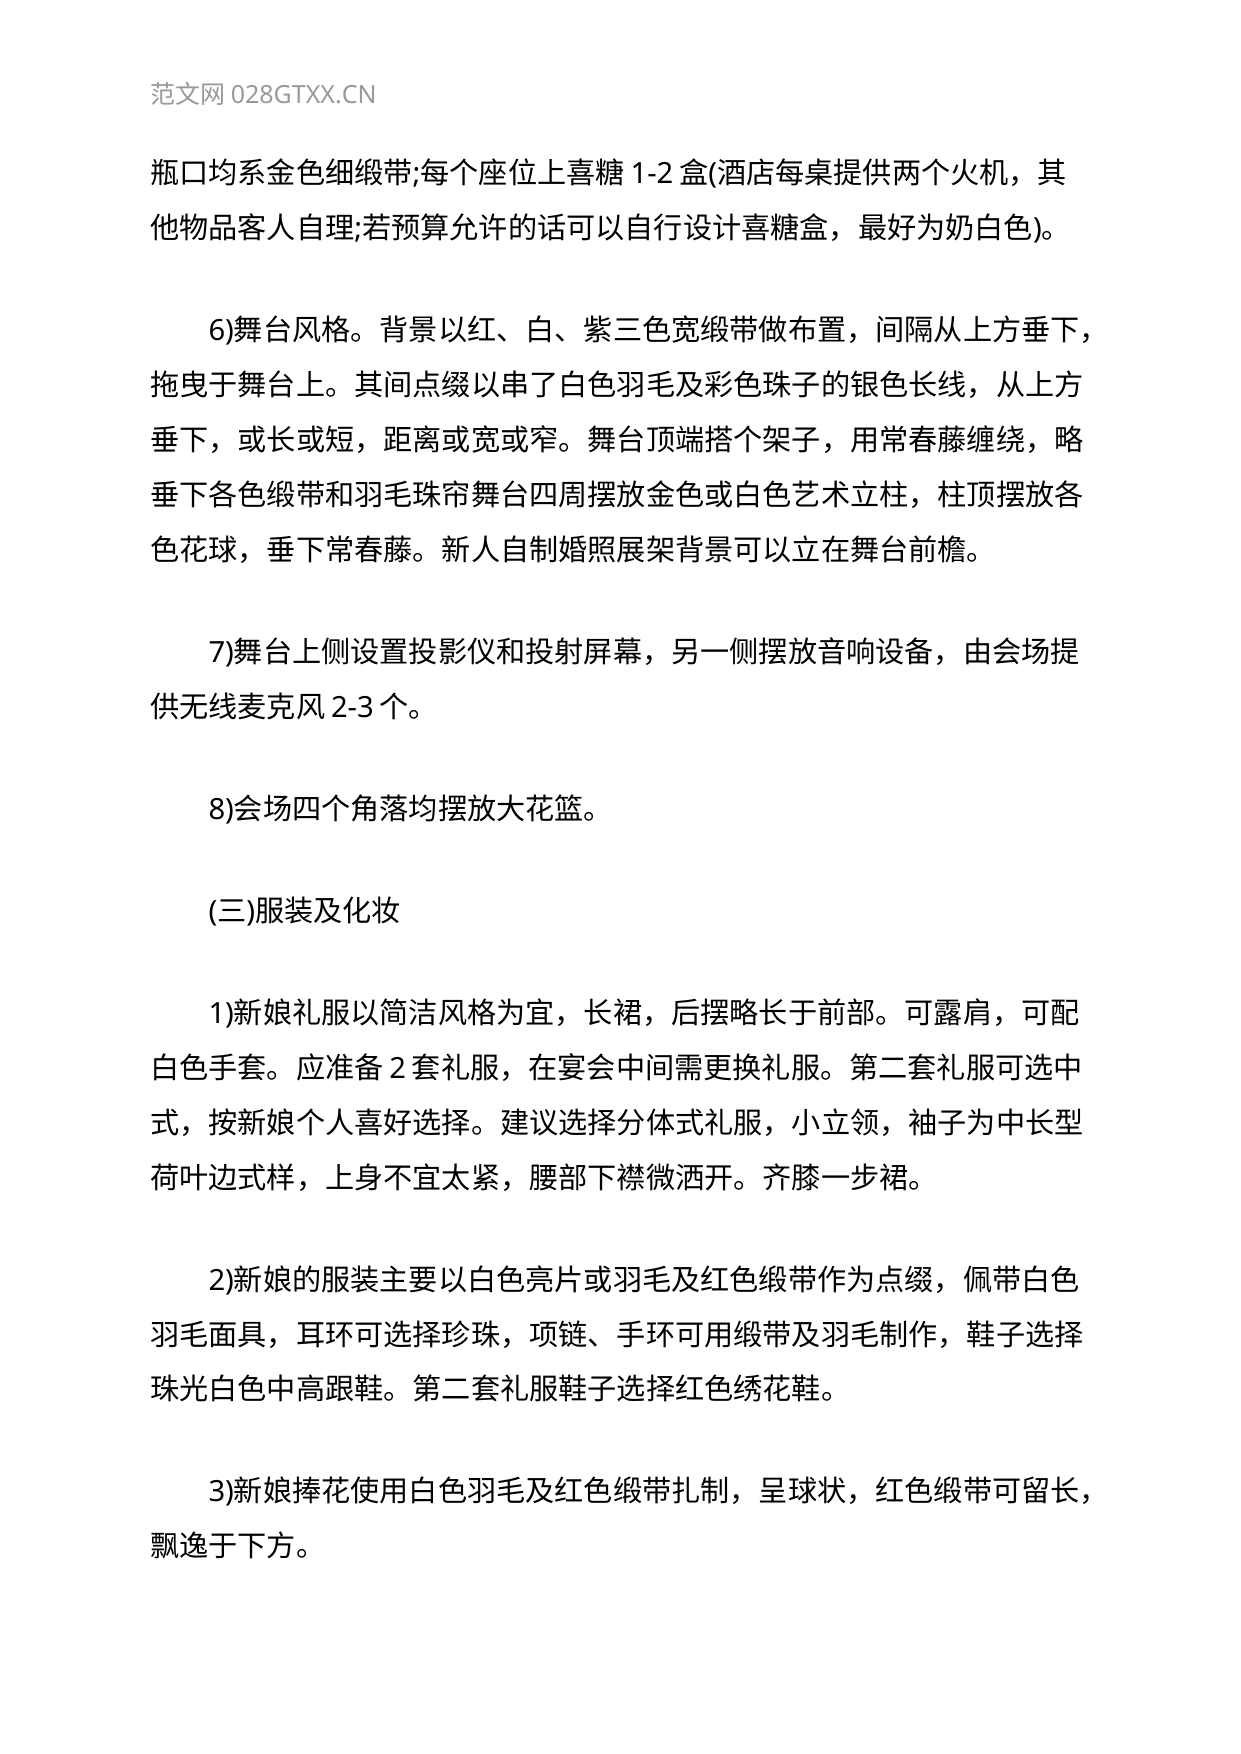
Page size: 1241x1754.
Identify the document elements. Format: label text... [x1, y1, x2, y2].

text 6)舞台风格。背景以红、白、紫三色宽缎带做布置，间隔从上方垂下，拖曳于舞台上。其间点缀以串了白色羽毛及彩色珠子的银色长线，从上方垂下，或长或短，距离或宽或窄。舞台顶端搭个架子，用常春藤缠绕，略垂下各色缎带和羽毛珠帘舞台四周摆放金色或白色艺术立柱，柱顶摆放各色花球，垂下常春藤。新人自制婚照展架背景可以立在舞台前檐。 [150, 307, 1090, 569]
text 2)新娘的服装主要以白色亮片或羽毛及红色缎带作为点缀，佩带白色羽毛面具，耳环可选择珍珠，项链、手环可用缎带及羽毛制作，鞋子选择珠光白色中高跟鞋。第二套礼服鞋子选择红色绣花鞋。 [150, 1256, 1090, 1408]
text 8)会场四个角落均摆放大花篮。 [150, 785, 1090, 828]
text 7)舞台上侧设置投影仪和投射屏幕，另一侧摆放音响设备，由会场提供无线麦克风2-3个。 [150, 628, 1090, 726]
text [150, 150, 1090, 247]
text 3)新娘捧花使用白色羽毛及红色缎带扎制，呈球状，红色缎带可留长，飘逸于下方。 [150, 1468, 1090, 1565]
text 1)新娘礼服以简洁风格为宜，长裙，后摆略长于前部。可露肩，可配白色手套。应准备2套礼服，在宴会中间需更换礼服。第二套礼服可选中式，按新娘个人喜好选择。建议选择分体式礼服，小立领，袖子为中长型荷叶边式样，上身不宜太紧，腰部下襟微洒开。齐膝一步裙。 [150, 989, 1090, 1197]
text (三)服装及化妆 [150, 887, 1090, 930]
